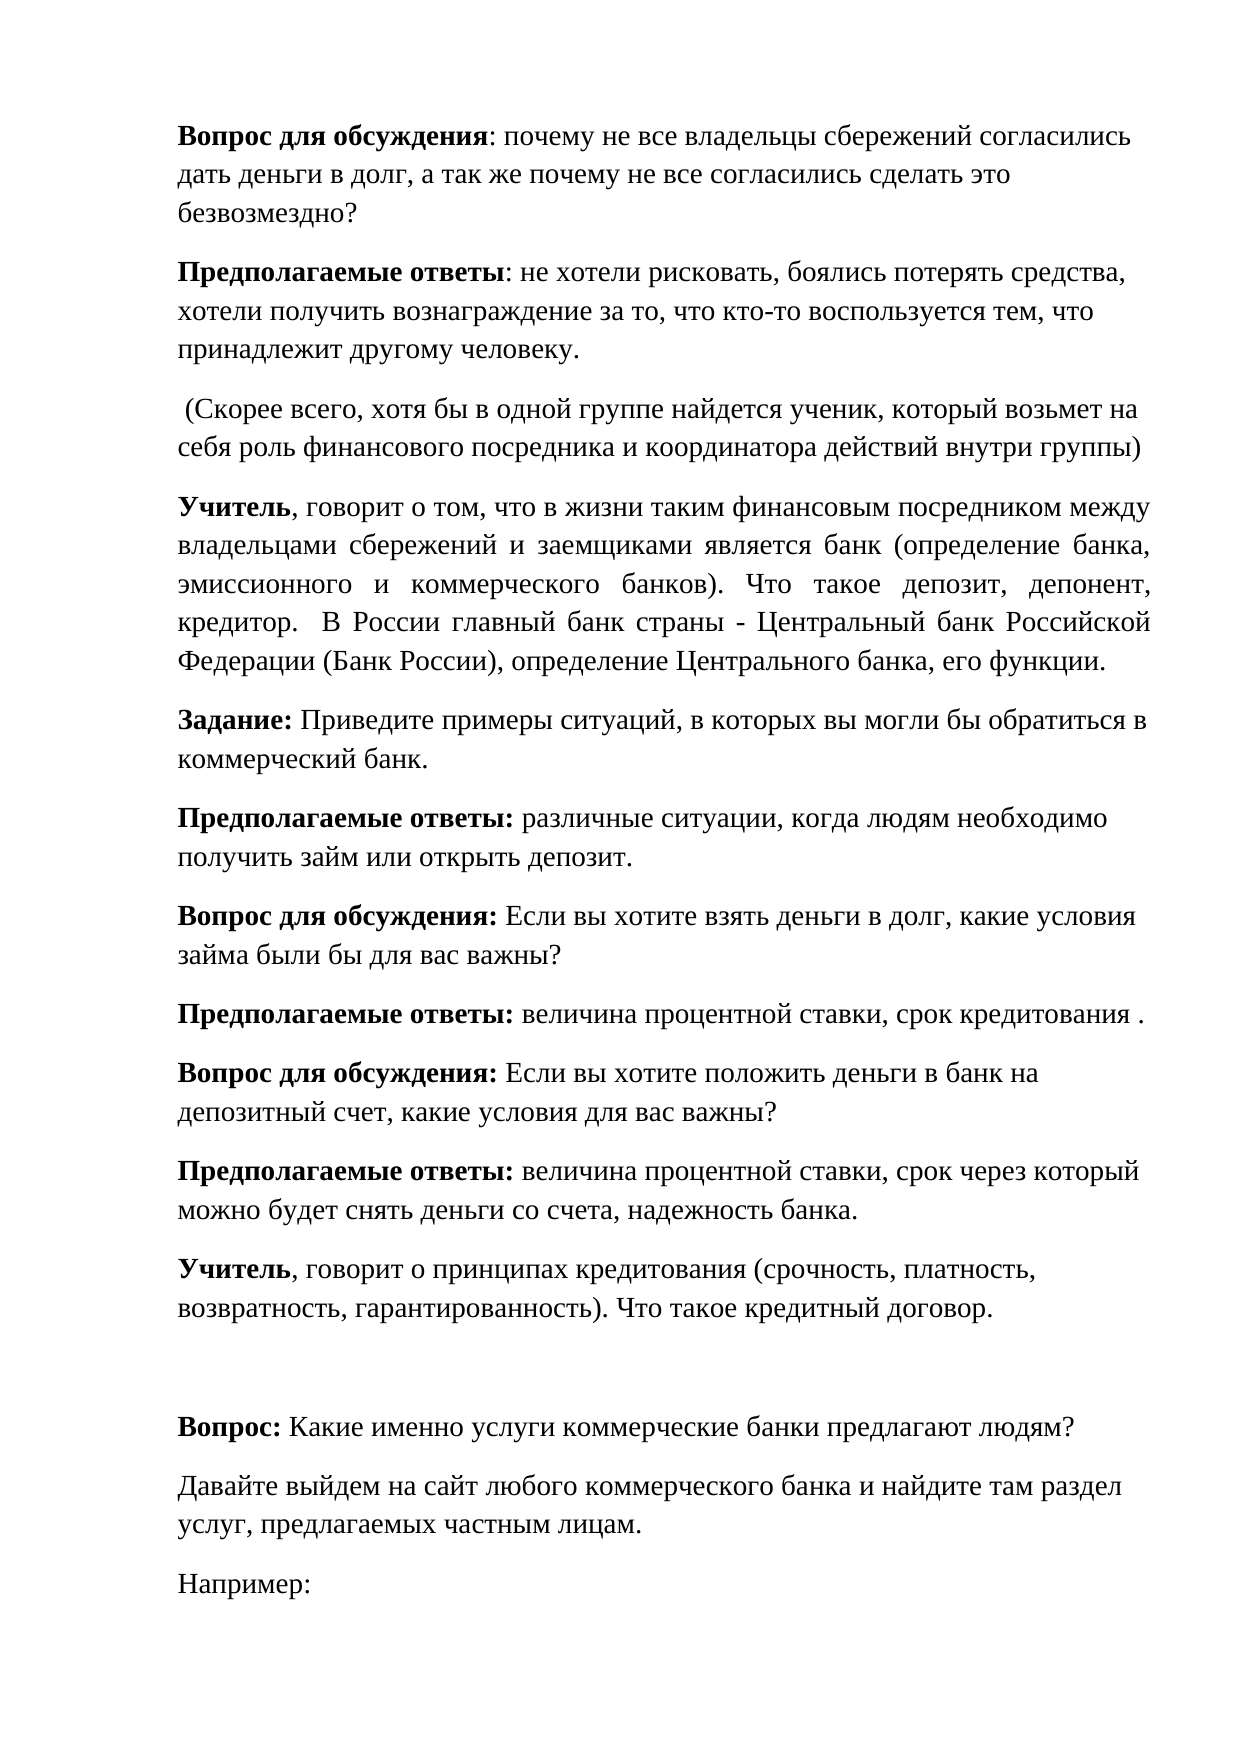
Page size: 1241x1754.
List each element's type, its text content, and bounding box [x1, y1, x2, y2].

text Вопрос для обсуждения: Если вы хотите взять деньги в долг, какие условия займа были бы для вас важны? [177, 898, 1152, 970]
text Задание: Приведите примеры ситуаций, в которых вы могли бы обратиться в коммерческий банк. [177, 702, 1152, 774]
text Предполагаемые ответы: различные ситуации, когда людям необходимо получить займ или открыть депозит. [177, 800, 1152, 872]
text Учитель, говорит о том, что в жизни таким финансовым посредником между владельцами сбережений и заемщиками является банк (определение банка, эмиссионного и коммерческого банков). Что такое депозит, депонент, кредитор. В России главный банк страны - Центральный банк Российской Федерации (Банк России), определение Центрального банка, его функции. [177, 489, 1152, 677]
text Учитель, говорит о принципах кредитования (срочность, платность, возвратность, гарантированность). Что такое кредитный договор. [177, 1251, 1152, 1323]
text Предполагаемые ответы: не хотели рисковать, боялись потерять средства, хотели получить вознаграждение за то, что кто-то воспользуется тем, что принадлежит другому человеку. [177, 254, 1152, 365]
text Предполагаемые ответы: величина процентной ставки, срок кредитования . [177, 996, 1152, 1030]
text Давайте выйдем на сайт любого коммерческого банка и найдите там раздел услуг, предлагаемых частным лицам. [177, 1468, 1152, 1540]
text Вопрос для обсуждения: почему не все владельцы сбережений согласились дать деньги в долг, а так же почему не все согласились сделать это безвозмездно? [177, 118, 1152, 229]
text Вопрос для обсуждения: Если вы хотите положить деньги в банк на депозитный счет, какие условия для вас важны? [177, 1056, 1152, 1128]
text Предполагаемые ответы: величина процентной ставки, срок через который можно будет снять деньги со счета, надежность банка. [177, 1153, 1152, 1226]
text Например: [177, 1566, 1152, 1599]
text (Скорее всего, хотя бы в одной группе найдется ученик, который возьмет на себя роль финансового посредника и координатора действий внутри группы) [177, 391, 1152, 463]
text Вопрос: Какие именно услуги коммерческие банки предлагают людям? [177, 1409, 1152, 1442]
